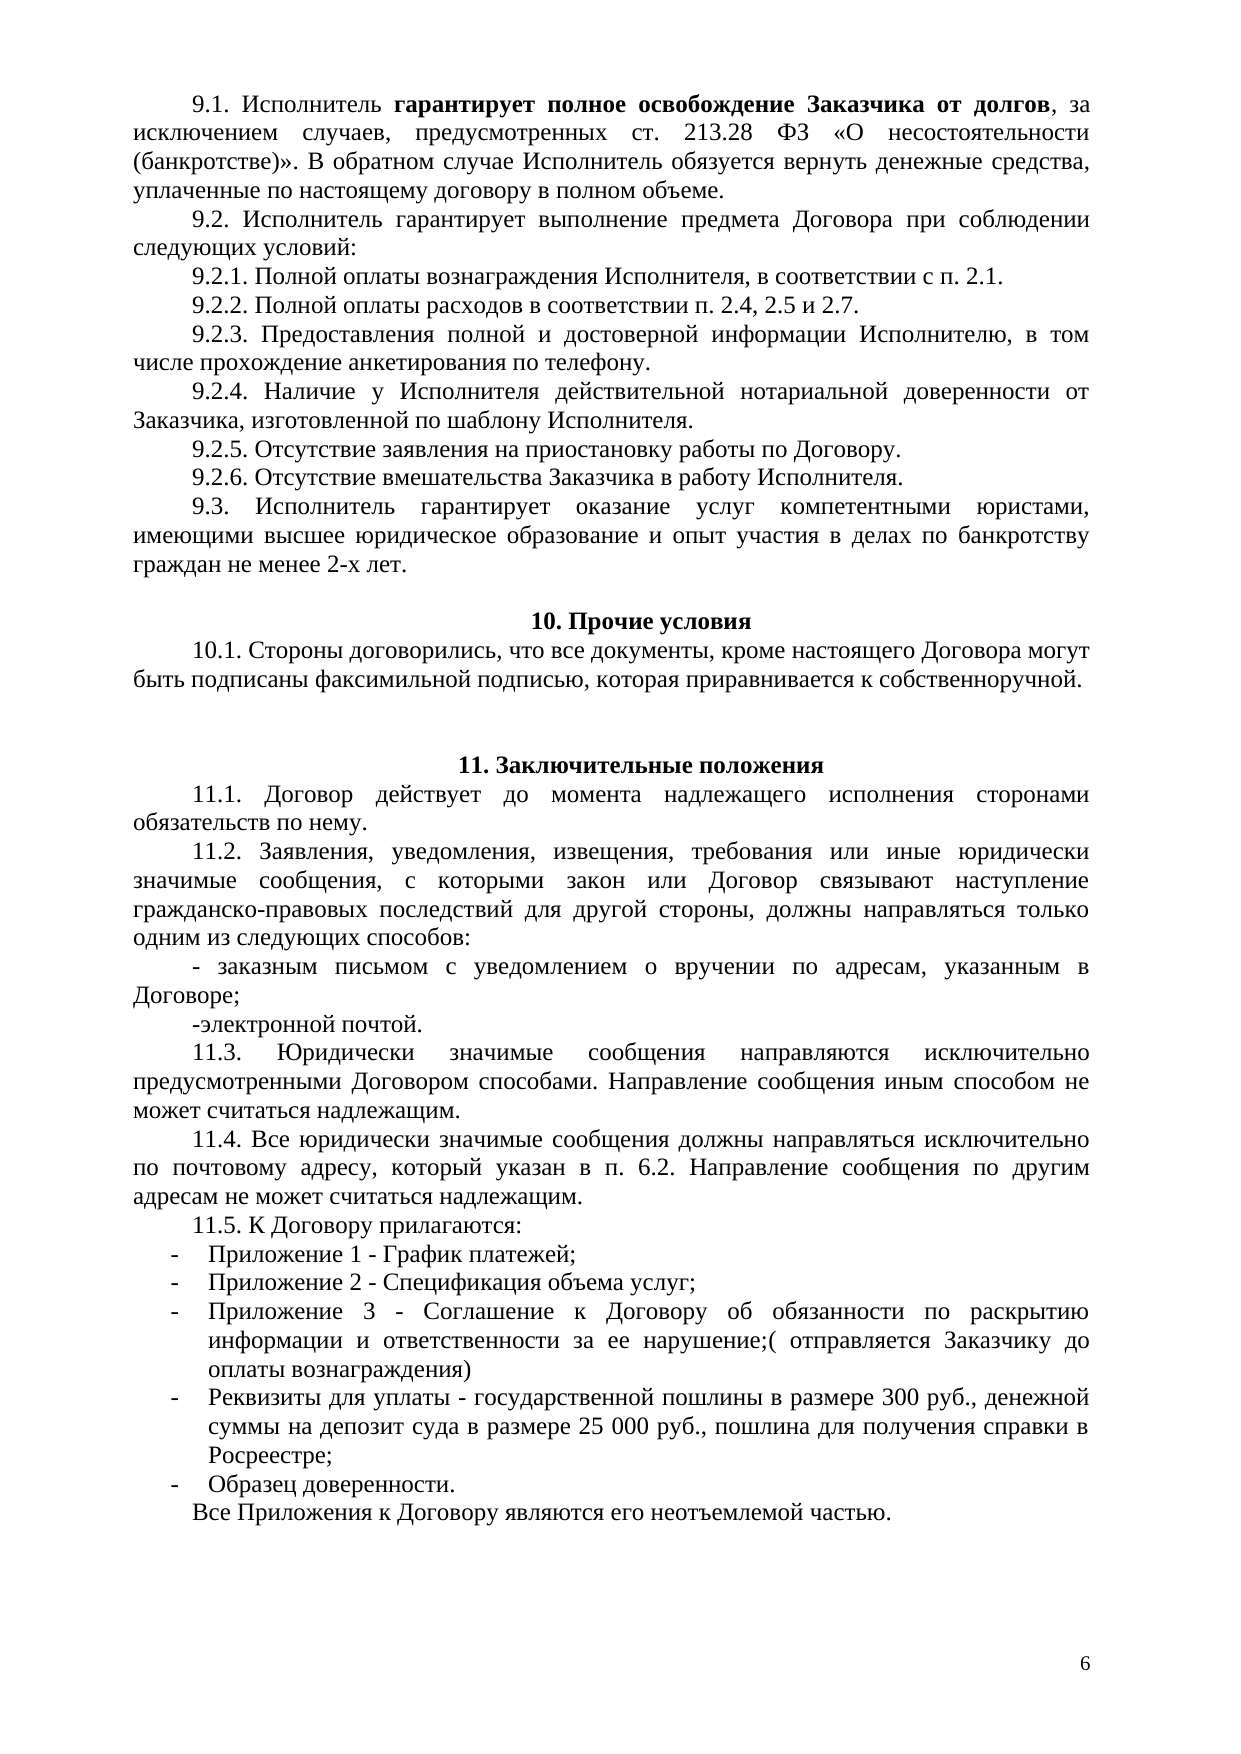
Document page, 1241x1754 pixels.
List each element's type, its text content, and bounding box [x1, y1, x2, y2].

text 9.2.5. Отсутствие заявления на приостановку работы по Договору. [133, 434, 1090, 462]
text 11.3. Юридически значимые сообщения направляются исключительно предусмотренными Договором способами. Направление сообщения иным способом не может считаться надлежащим. [133, 1037, 1090, 1124]
text 10.1. Стороны договорились, что все документы, кроме настоящего Договора могут быть подписаны факсимильной подписью, которая приравнивается к собственноручной. [133, 635, 1090, 692]
text - заказным письмом с уведомлением о вручении по адресам, указанным в Договоре; [133, 951, 1090, 1009]
text 9.2.2. Полной оплаты расходов в соответствии п. 2.4, 2.5 и 2.7. [133, 290, 1090, 319]
list Приложение 3 - Соглашение к Договору об обязанности по раскрытию информации и ответственности за ее нарушение;( отправляется Заказчику до оплаты вознаграждения) [170, 1296, 1090, 1382]
text -электронной почтой. [133, 1009, 1090, 1037]
list Приложение 2 - Спецификация объема услуг; [170, 1267, 1090, 1296]
text 9.2.4. Наличие у Исполнителя действительной нотариальной доверенности от Заказчика, изготовленной по шаблону Исполнителя. [133, 376, 1090, 434]
text 9.3. Исполнитель гарантирует оказание услуг компетентными юристами, имеющими высшее юридическое образование и опыт участия в делах по банкротству граждан не менее 2-х лет. [133, 491, 1090, 577]
list Реквизиты для уплаты - государственной пошлины в размере 300 руб., денежной суммы на депозит суда в размере 25 000 руб., пошлина для получения справки в Росреестре; [170, 1382, 1090, 1469]
text 10. Прочие условия [133, 606, 1090, 635]
list Образец доверенности. [170, 1469, 1090, 1497]
text 9.2.3. Предоставления полной и достоверной информации Исполнителю, в том числе прохождение анкетирования по телефону. [133, 319, 1090, 376]
list Приложение 1 - График платежей; [170, 1239, 1090, 1267]
text Все Приложения к Договору являются его неотъемлемой частью. [192, 1497, 1090, 1526]
text 9.2. Исполнитель гарантирует выполнение предмета Договора при соблюдении следующих условий: [133, 204, 1090, 261]
text 11.5. К Договору прилагаются: [133, 1210, 1090, 1239]
text 11. Заключительные положения [133, 750, 1090, 779]
text 9.2.6. Отсутствие вмешательства Заказчика в работу Исполнителя. [133, 462, 1090, 491]
text 9.1. Исполнитель гарантирует полное освобождение Заказчика от долгов, за исключением случаев, предусмотренных ст. 213.28 ФЗ «О несостоятельности (банкротстве)». В обратном случае Исполнитель обязуется вернуть денежные средства, уплаченные по настоящему договору в полном объеме. [133, 89, 1090, 204]
text 11.2. Заявления, уведомления, извещения, требования или иные юридически значимые сообщения, с которыми закон или Договор связывают наступление гражданско-правовых последствий для другой стороны, должны направляться только одним из следующих способов: [133, 836, 1090, 951]
text 11.1. Договор действует до момента надлежащего исполнения сторонами обязательств по нему. [133, 779, 1090, 836]
text 11.4. Все юридически значимые сообщения должны направляться исключительно по почтовому адресу, который указан в п. 6.2. Направление сообщения по другим адресам не может считаться надлежащим. [133, 1124, 1090, 1210]
text 9.2.1. Полной оплаты вознаграждения Исполнителя, в соответствии с п. 2.1. [133, 261, 1090, 290]
